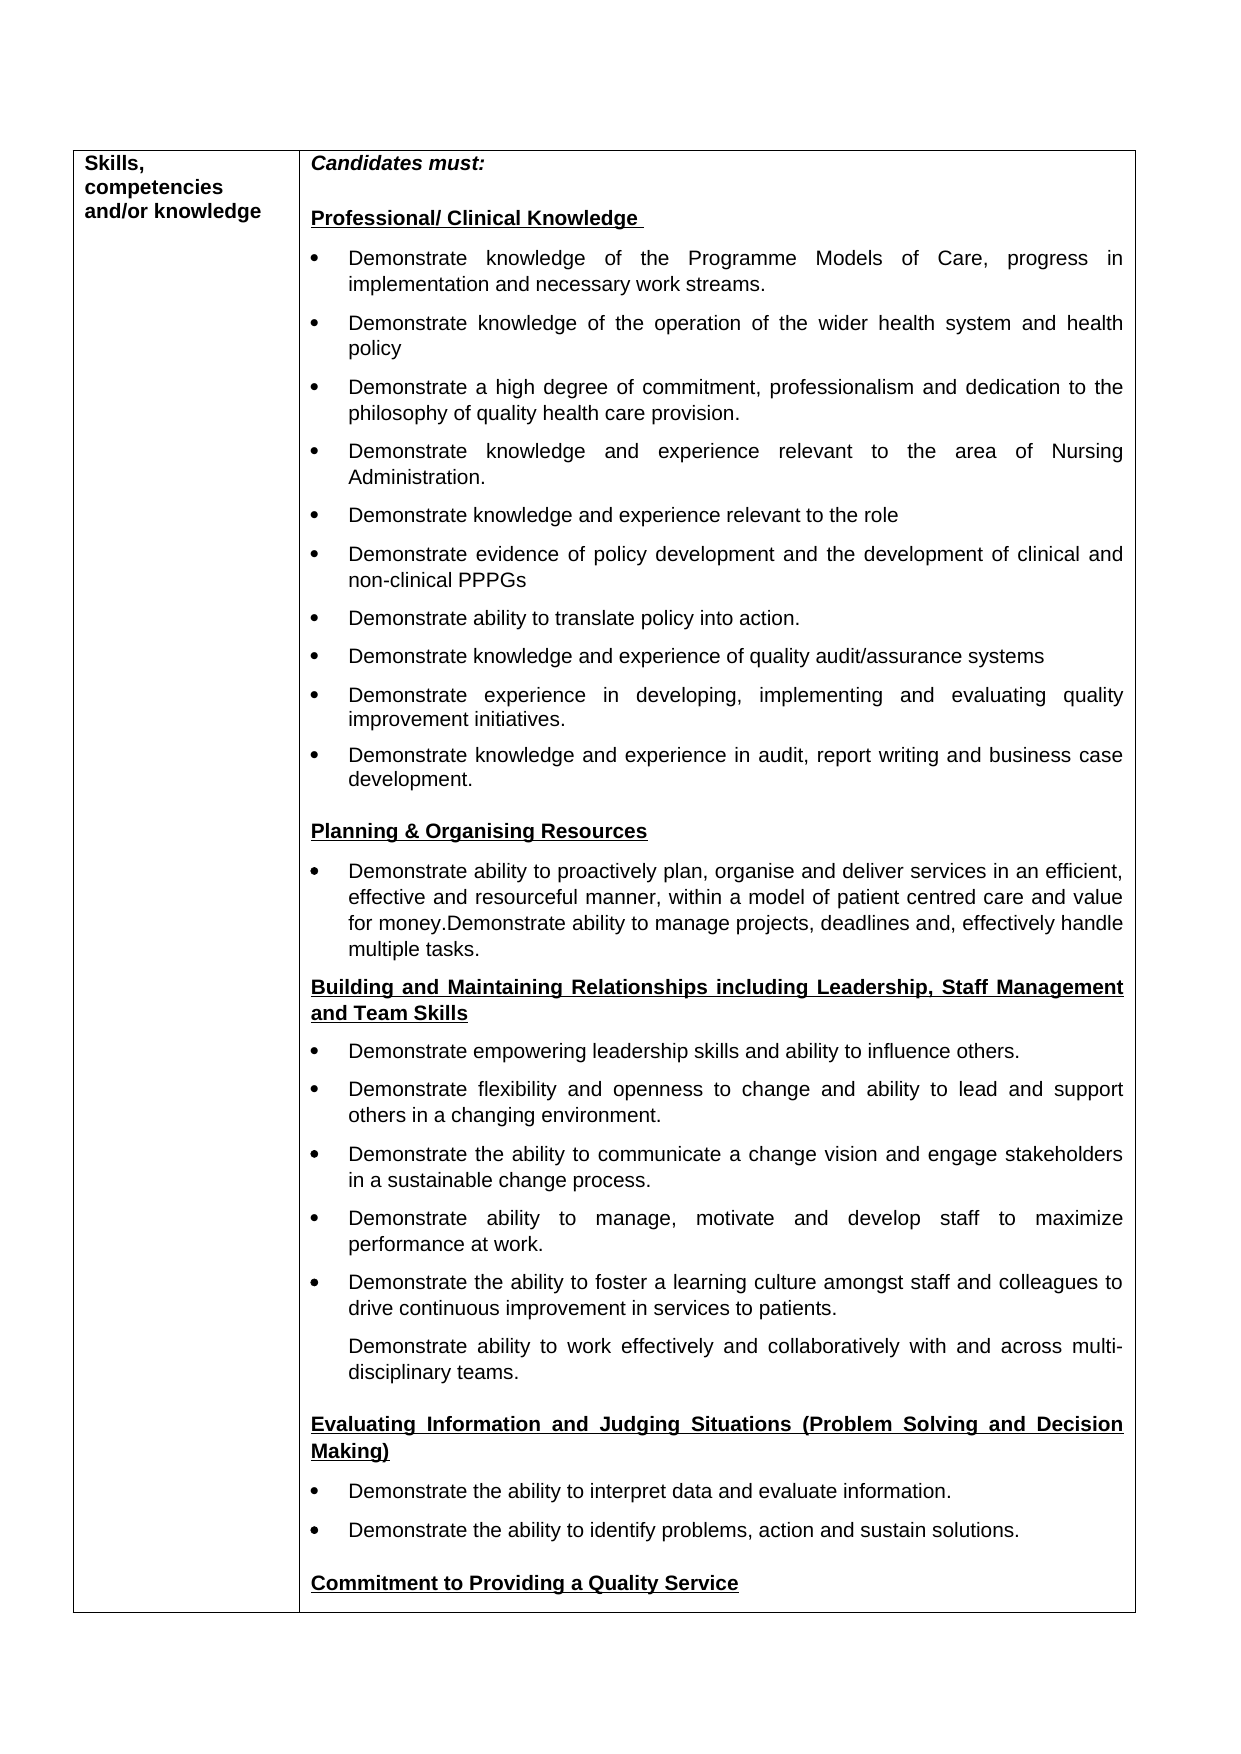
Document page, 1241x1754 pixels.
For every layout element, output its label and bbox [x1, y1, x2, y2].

table_cell [300, 151, 1135, 1612]
table_cell [74, 151, 299, 1612]
